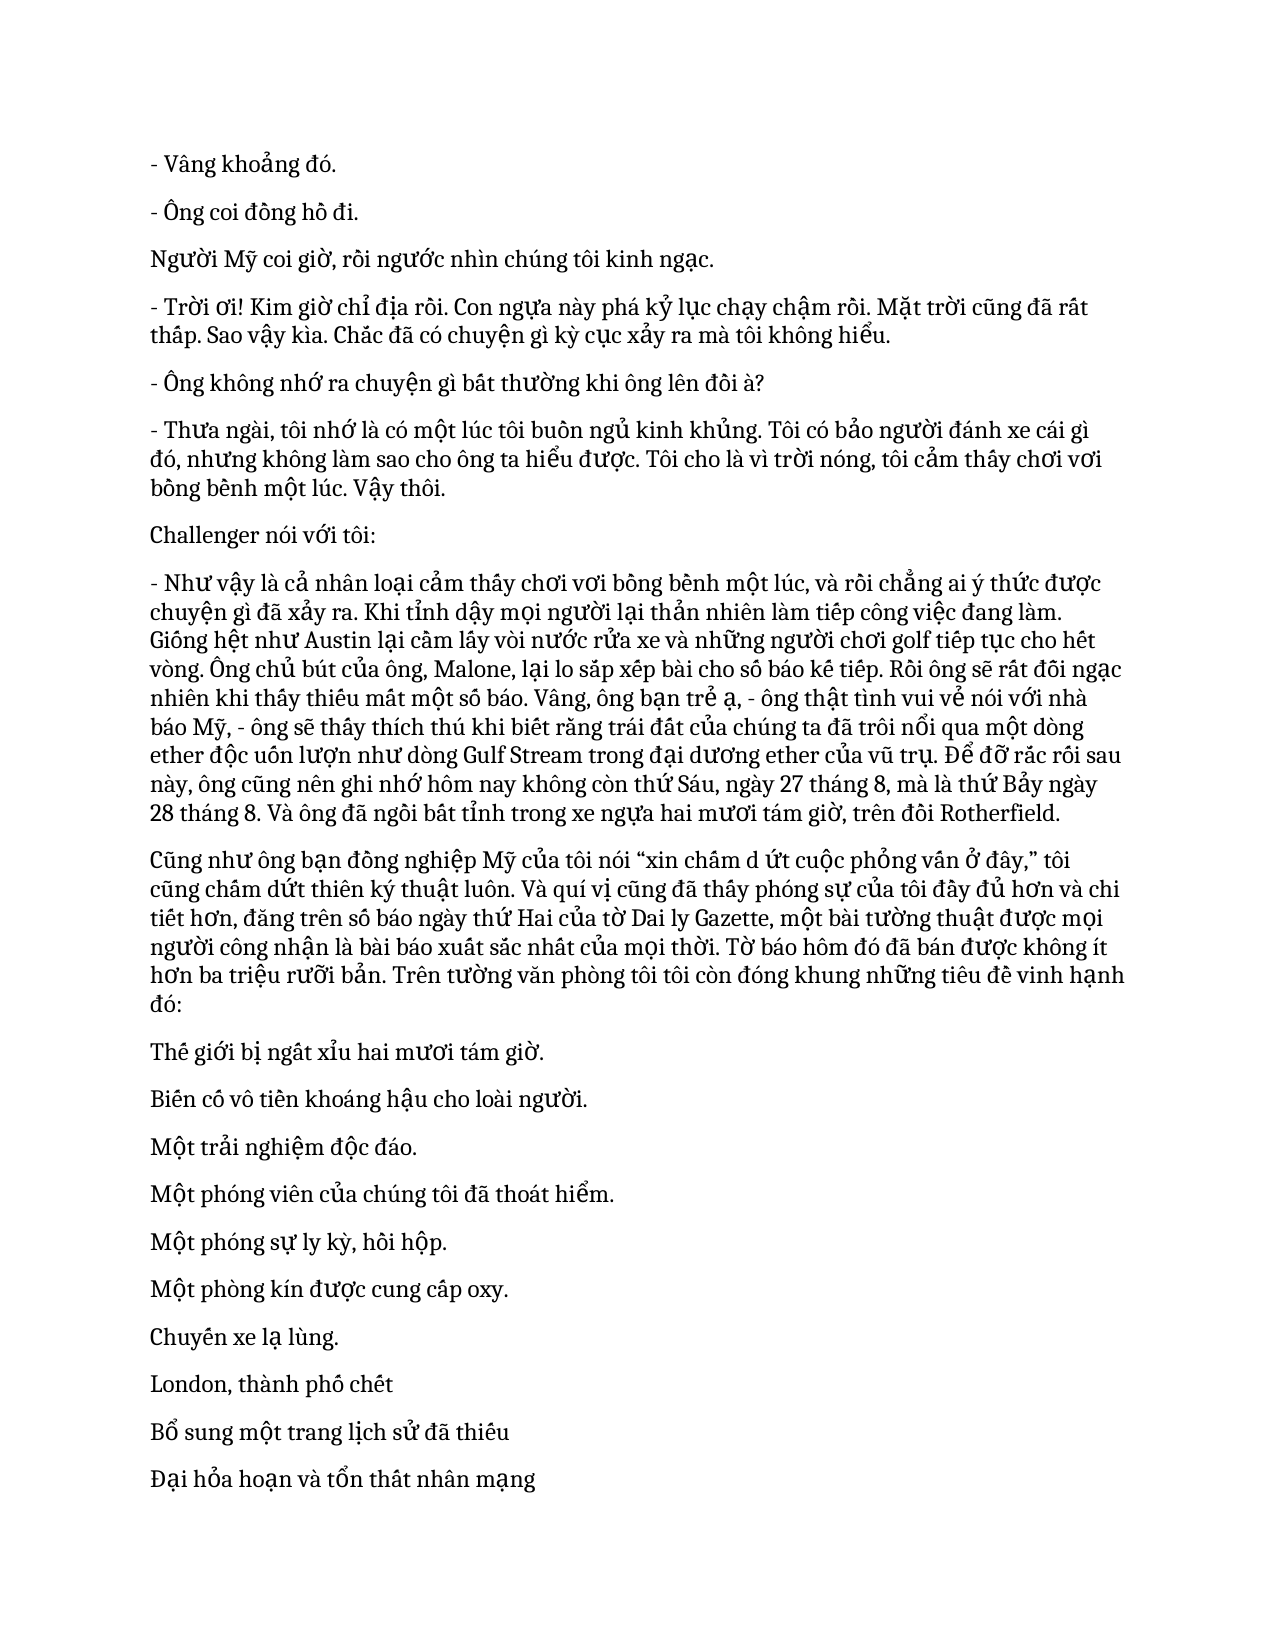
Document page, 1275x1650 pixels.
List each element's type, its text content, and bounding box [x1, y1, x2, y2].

text Một phóng sự ly kỳ, hồi hộp. [150, 1227, 1125, 1256]
text Biến cố vô tiền khoáng hậu cho loài người. [150, 1085, 1125, 1114]
text - Trời ơi! Kim giờ chỉ địa rồi. Con ngựa này phá kỷ lục chạy chậm rồi. Mặt trời cũng đã rất thấp. Sao vậy kìa. Chắc đã có chuyện gì kỳ cục xảy ra mà tôi không hiểu. [150, 292, 1125, 350]
text - Thưa ngài, tôi nhớ là có một lúc tôi buồn ngủ kinh khủng. Tôi có bảo người đánh xe cái gì đó, nhưng không làm sao cho ông ta hiểu được. Tôi cho là vì trời nóng, tôi cảm thấy chơi vơi bồng bềnh một lúc. Vậy thôi. [150, 416, 1125, 502]
text Cũng như ông bạn đồng nghiệp Mỹ của tôi nói “xin chấm d ứt cuộc phỏng vấn ở đây,” tôi cũng chấm dứt thiên ký thuật luôn. Và quí vị cũng đã thấy phóng sự của tôi đầy đủ hơn và chi tiết hơn, đăng trên số báo ngày thứ Hai của tờ Dai ly Gazette, một bài tường thuật được mọi người công nhận là bài báo xuất sắc nhất của mọi thời. Tờ báo hôm đó đã bán được không ít hơn ba triệu rưỡi bản. Trên tường văn phòng tôi tôi còn đóng khung những tiêu đề vinh hạnh đó: [150, 846, 1125, 1019]
text Người Mỹ coi giờ, rồi ngước nhìn chúng tôi kinh ngạc. [150, 245, 1125, 274]
text - Ông coi đồng hồ đi. [150, 197, 1125, 226]
text - Như vậy là cả nhân loại cảm thấy chơi vơi bồng bềnh một lúc, và rồi chẳng ai ý thức được chuyện gì đã xảy ra. Khi tỉnh dậy mọi người lại thản nhiên làm tiếp công việc đang làm. Giống hệt như Austin lại cầm lấy vòi nước rửa xe và những người chơi golf tiếp tục cho hết vòng. Ông chủ bút của ông, Malone, lại lo sắp xếp bài cho số báo kế tiếp. Rồi ông sẽ rất đỗi ngạc nhiên khi thấy thiếu mất một số báo. Vâng, ông bạn trẻ ạ, - ông thật tình vui vẻ nói với nhà báo Mỹ, - ông sẽ thấy thích thú khi biết rằng trái đất của chúng ta đã trôi nổi qua một dòng ether độc uốn lượn như dòng Gulf Stream trong đại dương ether của vũ trụ. Để đỡ rắc rối sau này, ông cũng nên ghi nhớ hôm nay không còn thứ Sáu, ngày 27 tháng 8, mà là thứ Bảy ngày 28 tháng 8. Và ông đã ngồi bất tỉnh trong xe ngựa hai mươi tám giờ, trên đồi Rotherfield. [150, 569, 1125, 827]
text - Ông không nhớ ra chuyện gì bất thường khi ông lên đồi à? [150, 369, 1125, 397]
text Một phòng kín được cung cấp oxy. [150, 1275, 1125, 1304]
text Bổ sung một trang lịch sử đã thiếu [150, 1417, 1125, 1446]
text Chuyến xe lạ lùng. [150, 1322, 1125, 1351]
text Một phóng viên của chúng tôi đã thoát hiểm. [150, 1180, 1125, 1209]
text Một trải nghiệm độc đáo. [150, 1132, 1125, 1161]
text Đại hỏa hoạn và tổn thất nhân mạng [150, 1465, 1125, 1494]
text Thế giới bị ngất xỉu hai mươi tám giờ. [150, 1037, 1125, 1066]
text - Vâng khoảng đó. [150, 150, 1125, 179]
text Challenger nói với tôi: [150, 521, 1125, 550]
text London, thành phố chết [150, 1370, 1125, 1399]
